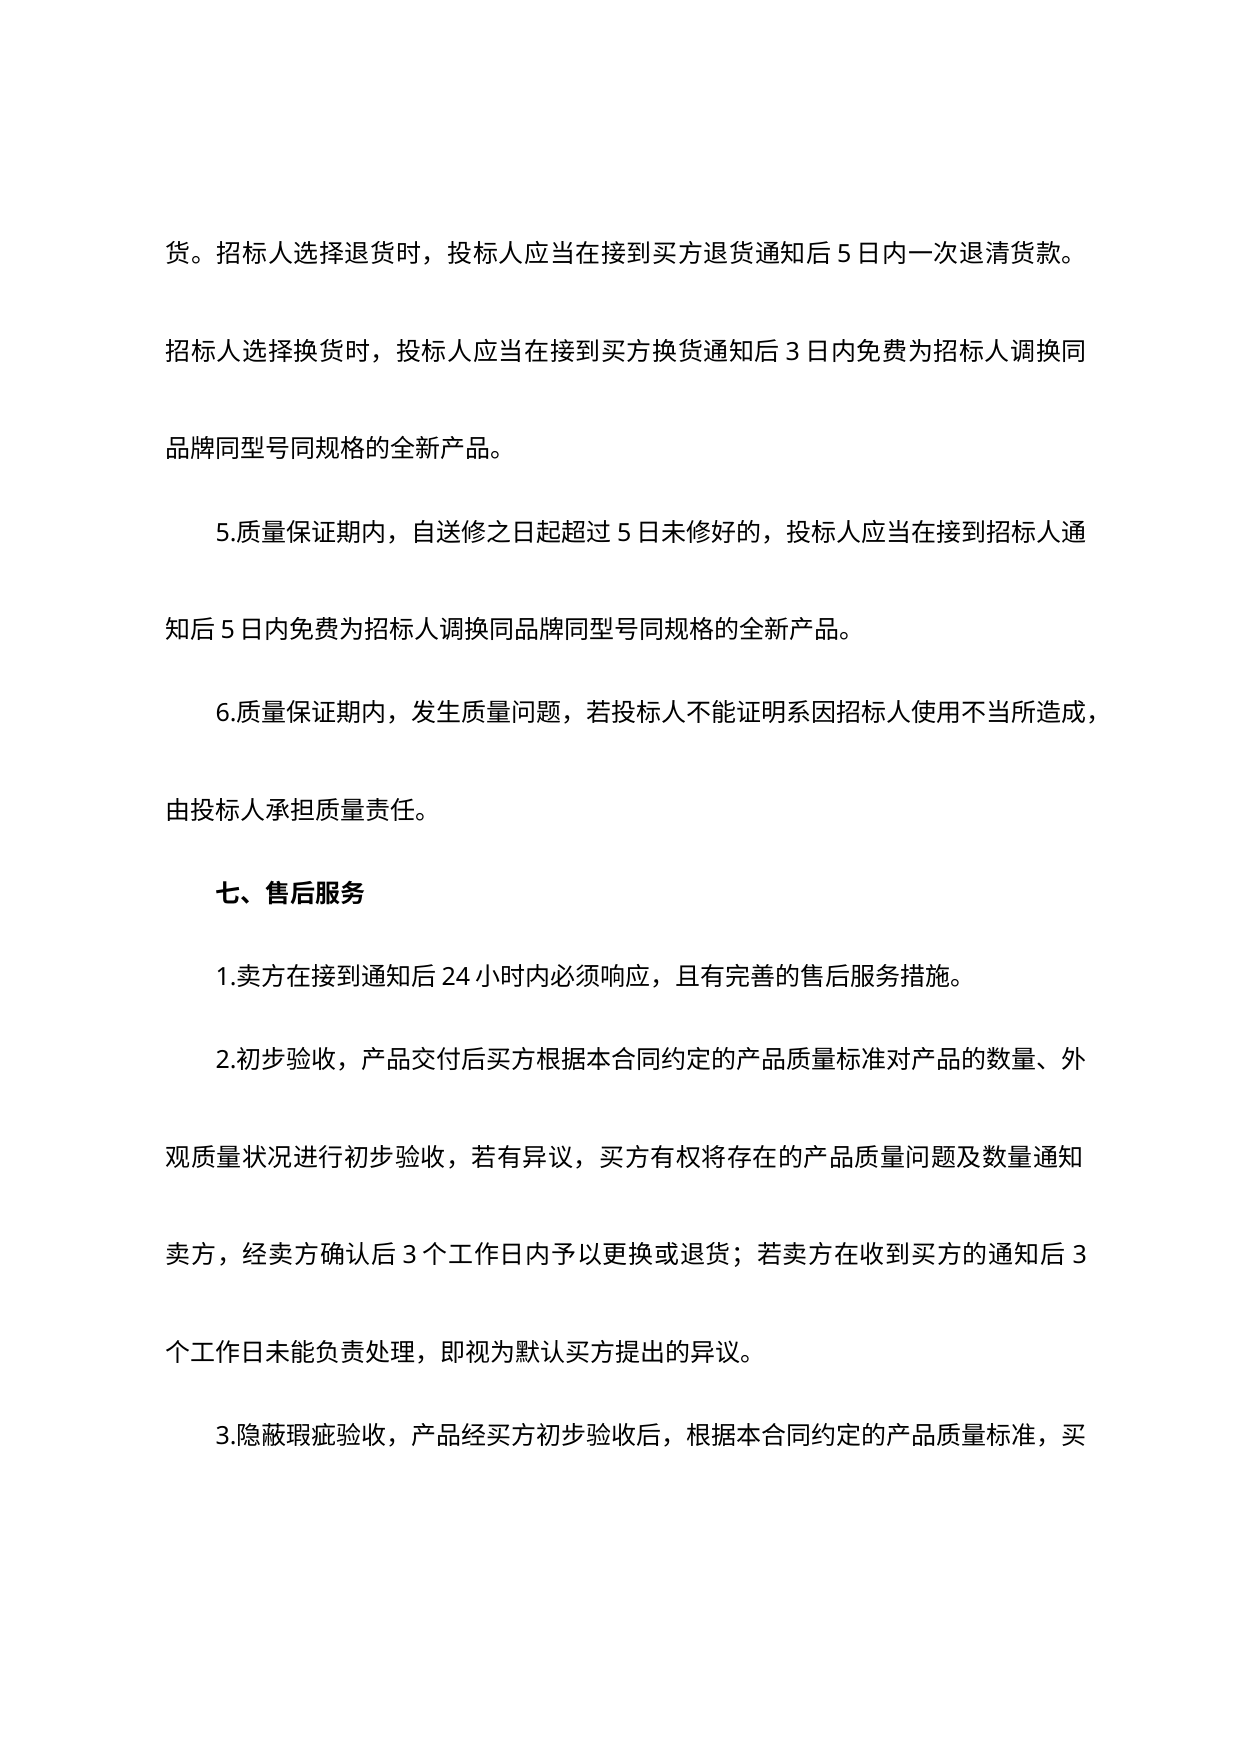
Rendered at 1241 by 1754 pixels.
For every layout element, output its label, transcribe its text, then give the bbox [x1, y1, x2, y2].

text 1.卖方在接到通知后24小时内必须响应，且有完善的售后服务措施。 [165, 942, 1087, 1007]
text 6.质量保证期内，发生质量问题，若投标人不能证明系因招标人使用不当所造成，由投标人承担质量责任。 [165, 678, 1087, 841]
text 七、售后服务 [165, 859, 1087, 924]
text 5.质量保证期内，自送修之日起超过5日未修好的，投标人应当在接到招标人通知后5日内免费为招标人调换同品牌同型号同规格的全新产品。 [165, 498, 1087, 660]
text 2.初步验收，产品交付后买方根据本合同约定的产品质量标准对产品的数量、外观质量状况进行初步验收，若有异议，买方有权将存在的产品质量问题及数量通知卖方，经卖方确认后3个工作日内予以更换或退货；若卖方在收到买方的通知后3个工作日未能负责处理，即视为默认买方提出的异议。 [165, 1025, 1087, 1383]
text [165, 219, 1087, 479]
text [165, 1401, 1087, 1466]
